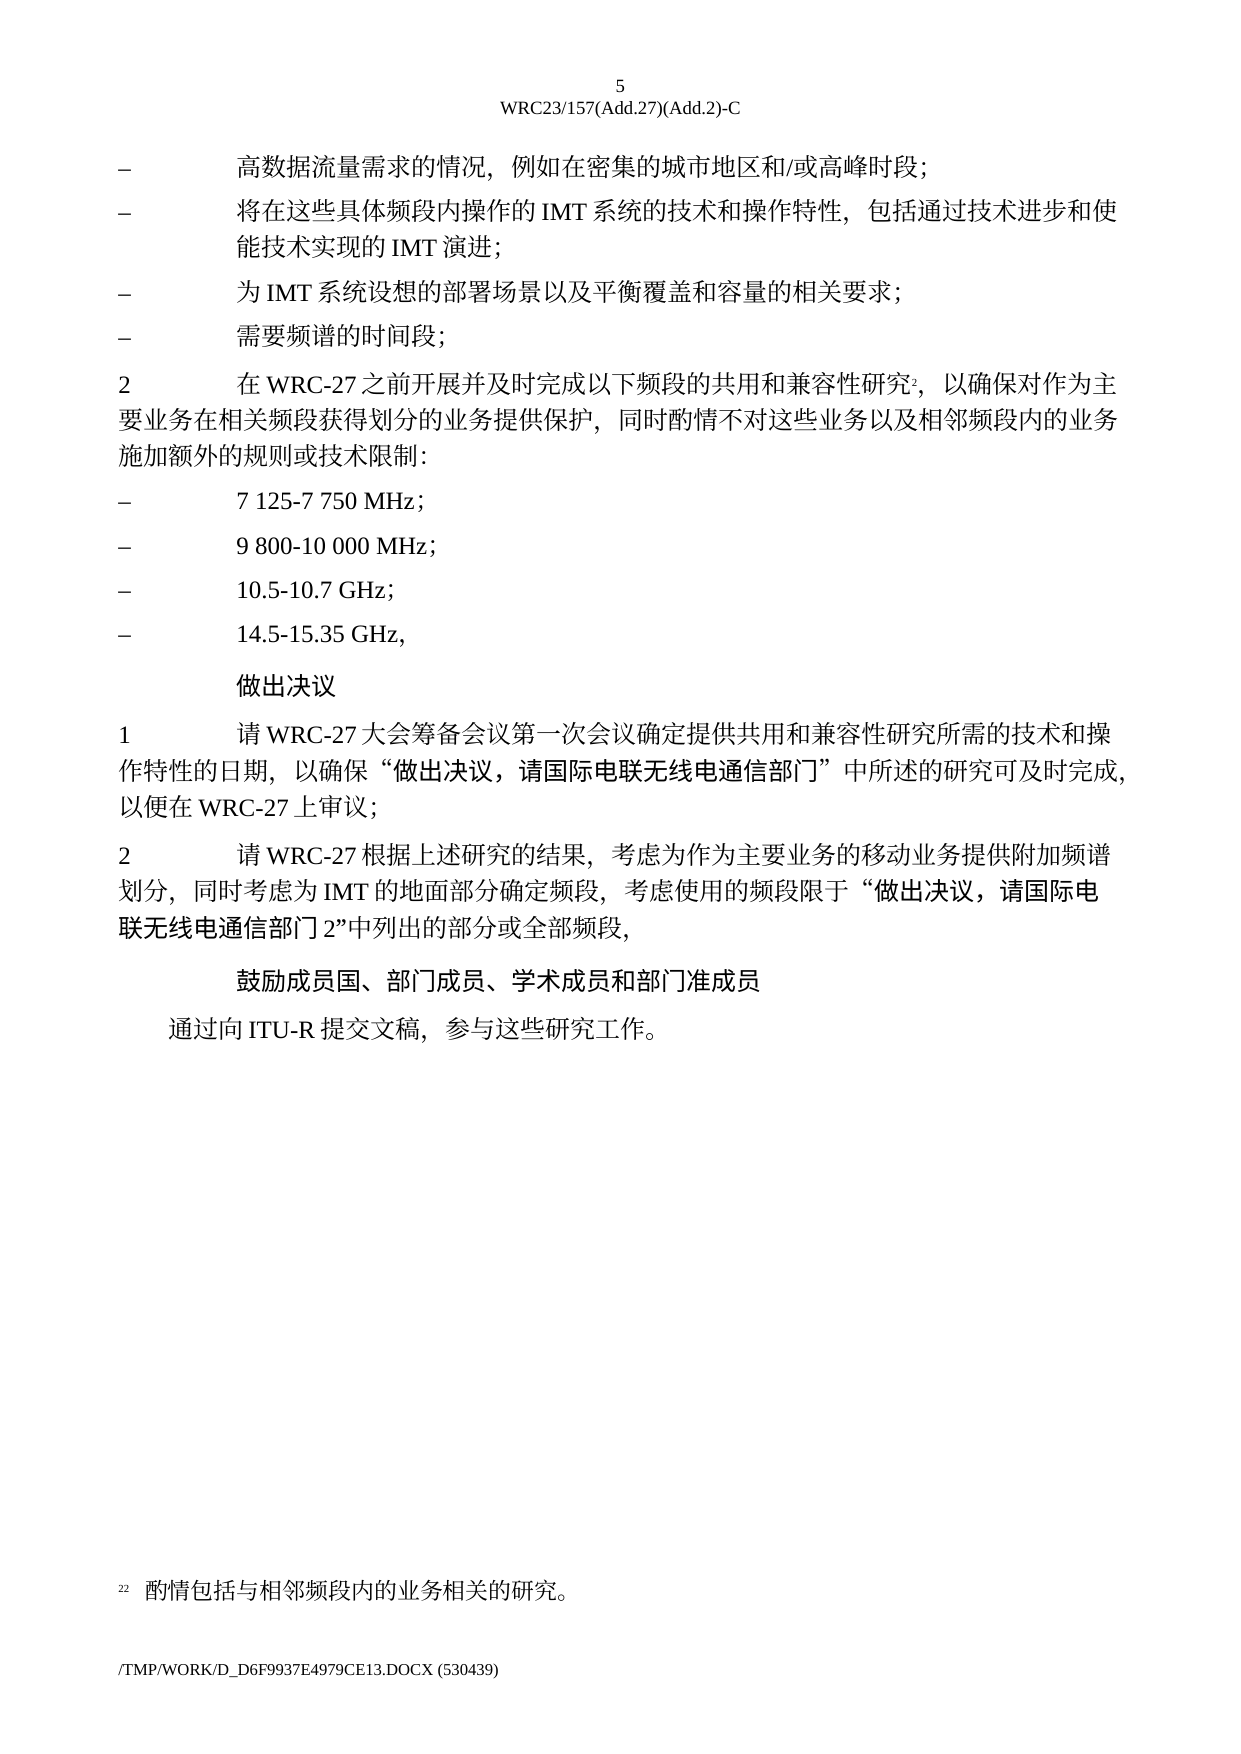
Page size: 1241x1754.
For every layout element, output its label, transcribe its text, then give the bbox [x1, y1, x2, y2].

text 通过向ITU-R提交文稿，参与这些研究工作。 [118, 1010, 1122, 1046]
text – 为IMT系统设想的部署场景以及平衡覆盖和容量的相关要求； [118, 272, 1122, 308]
text – 将在这些具体频段内操作的IMT系统的技术和操作特性，包括通过技术进步和使能技术实现的IMT演进； [118, 192, 1122, 264]
text – 7 125-7 750 MHz； [118, 481, 1122, 517]
text 1 请WRC-27大会筹备会议第一次会议确定提供共用和兼容性研究所需的技术和操作特性的日期，以确保“做出决议，请国际电联无线电通信部门”中所述的研究可及时完成，以便在WRC-27上审议； [118, 715, 1122, 823]
text – 14.5-15.35 GHz， [118, 614, 1122, 650]
text – 9 800-10 000 MHz； [118, 525, 1122, 561]
text – 10.5-10.7 GHz； [118, 569, 1122, 606]
text 做出决议 [236, 666, 1122, 703]
text – 高数据流量需求的情况，例如在密集的城市地区和/或高峰时段； [118, 148, 1122, 184]
text – 需要频谱的时间段； [118, 316, 1122, 352]
text 2 请WRC-27根据上述研究的结果，考虑为作为主要业务的移动业务提供附加频谱划分，同时考虑为IMT的地面部分确定频段，考虑使用的频段限于“做出决议，请国际电联无线电通信部门2”中列出的部分或全部频段， [118, 836, 1122, 944]
text 鼓励成员国、部门成员、学术成员和部门准成员 [236, 961, 1122, 997]
text 2 在WRC-27之前开展并及时完成以下频段的共用和兼容性研究2，以确保对作为主要业务在相关频段获得划分的业务提供保护，同时酌情不对这些业务以及相邻频段内的业务施加额外的规则或技术限制： [118, 365, 1122, 473]
